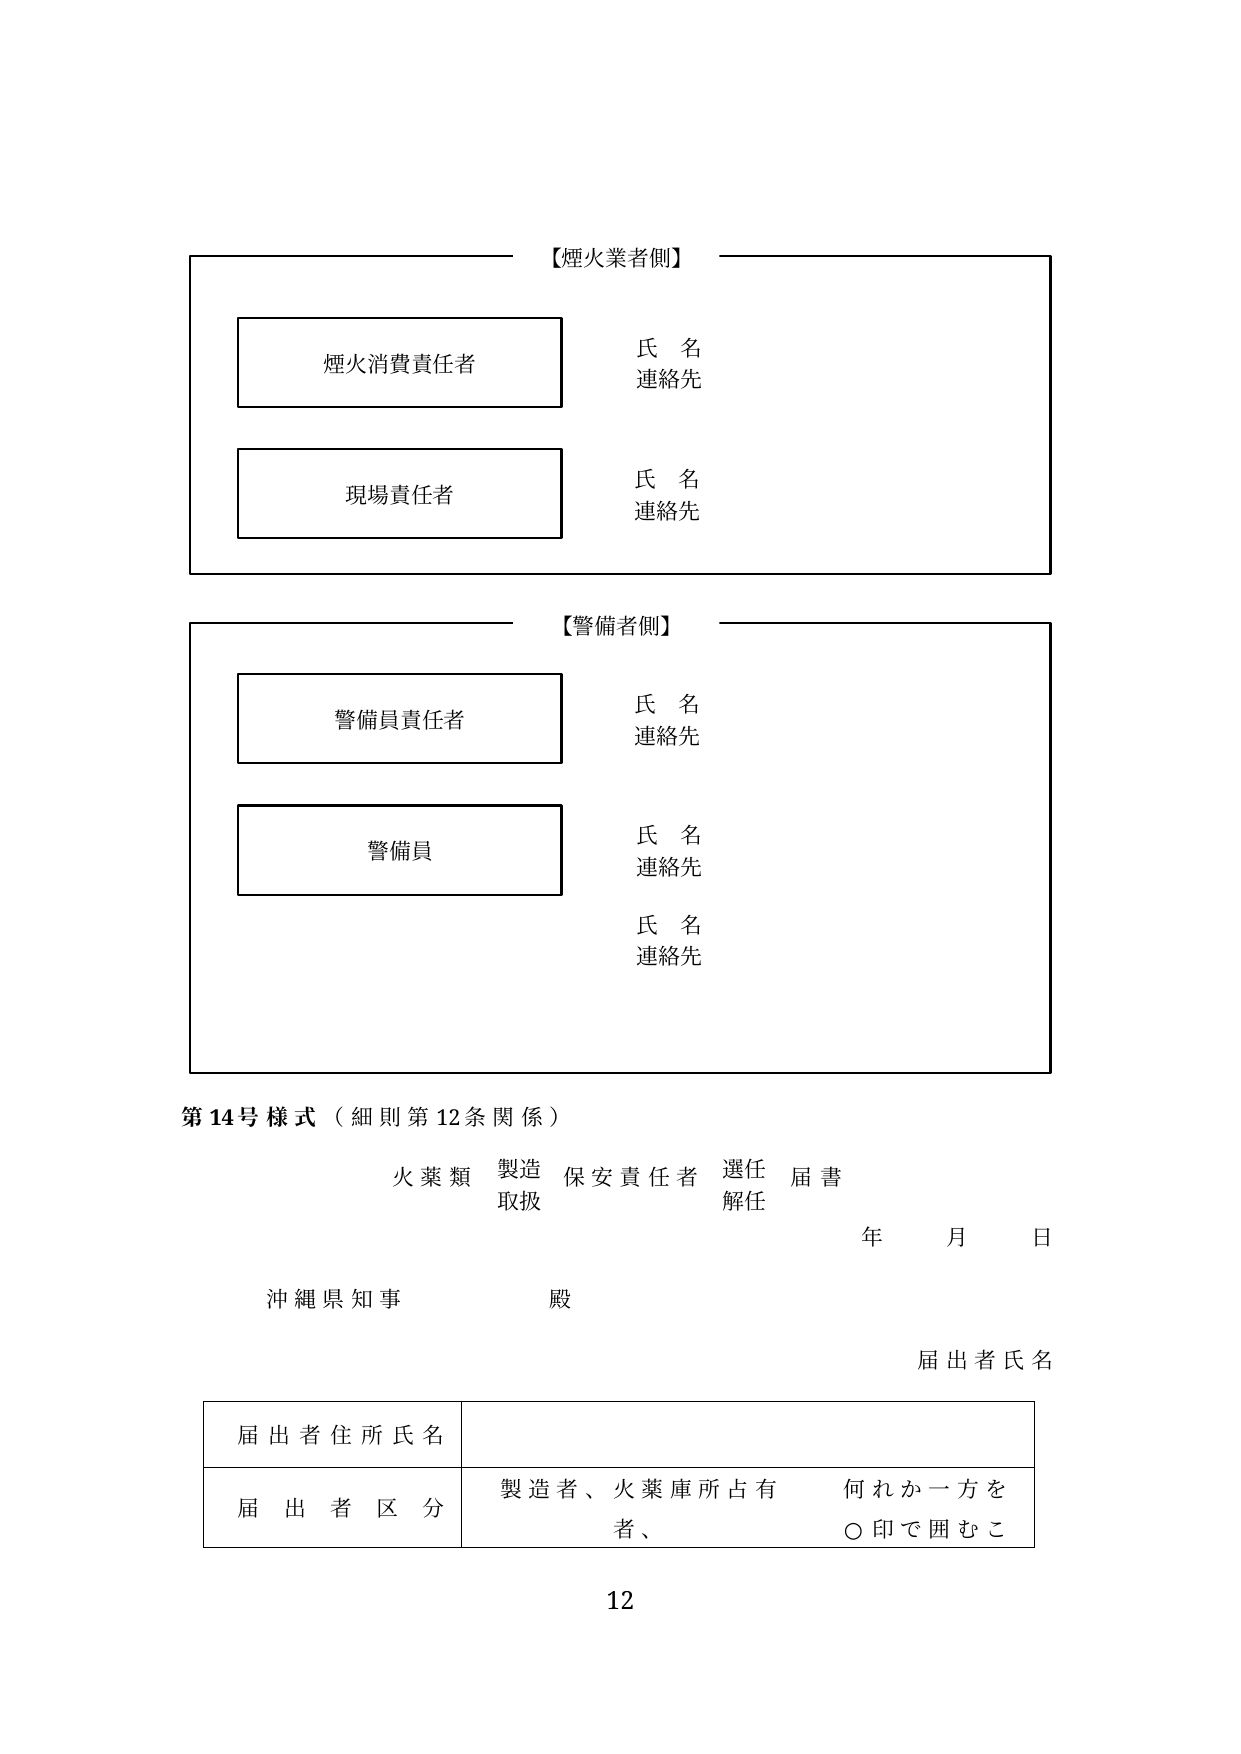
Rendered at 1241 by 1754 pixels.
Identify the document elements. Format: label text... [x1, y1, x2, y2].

text 届出者氏名 [181, 1339, 1059, 1379]
table_cell 製造者、火薬庫所占有者、 火薬類消費者 [462, 1468, 801, 1547]
text 第14号様式（細則第12条関係） [181, 1096, 1059, 1136]
table_header 届出者住所氏名 [204, 1402, 461, 1467]
table_cell 届出者区分 [204, 1468, 461, 1547]
text 火薬類 製造取扱保安責任者 選任解任届書 [181, 1156, 1059, 1196]
table_header [462, 1402, 1034, 1467]
table_cell 何れか一方を ○印で囲むこと [801, 1468, 1034, 1547]
text 年 月 日 [181, 1216, 1059, 1256]
text 沖縄県知事 殿 [181, 1278, 1059, 1318]
